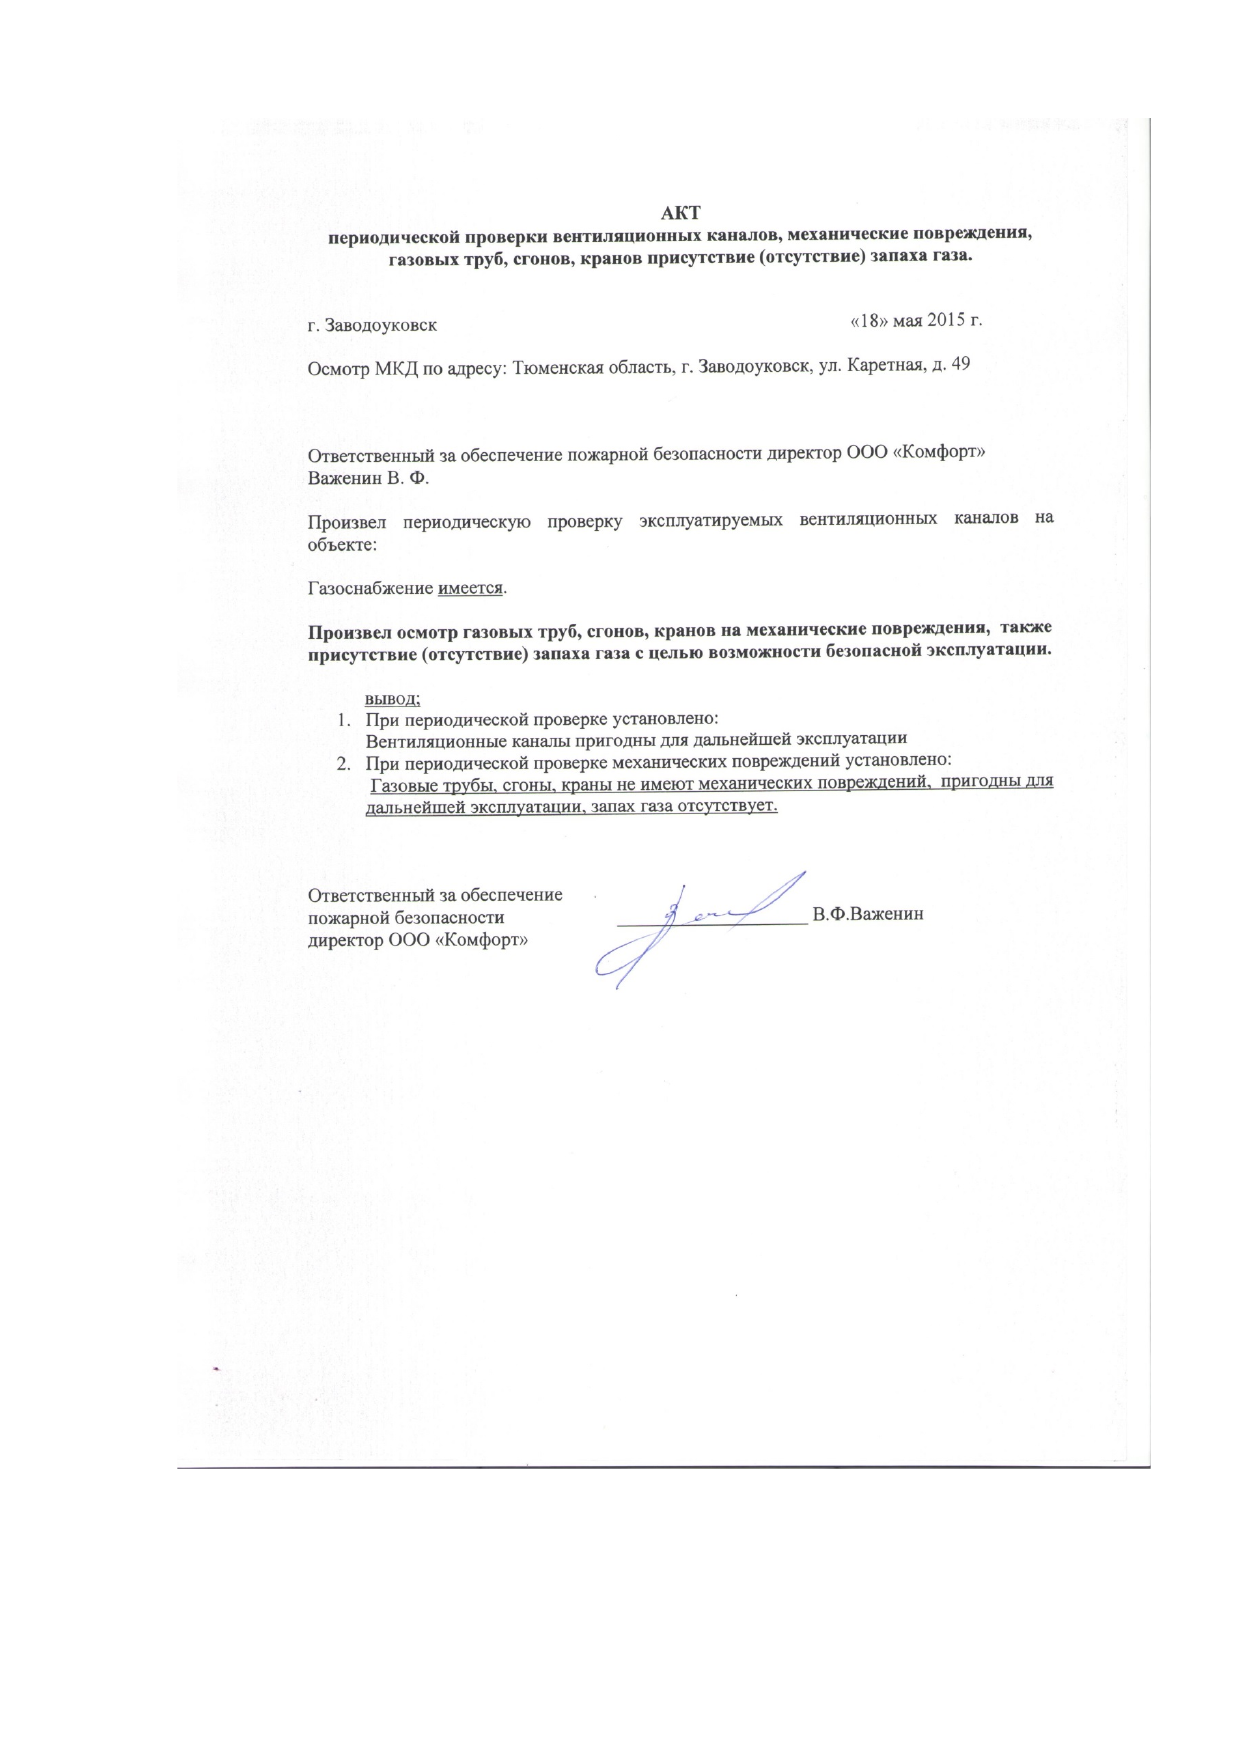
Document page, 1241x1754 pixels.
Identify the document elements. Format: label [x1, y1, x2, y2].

picture [177, 118, 1151, 1469]
